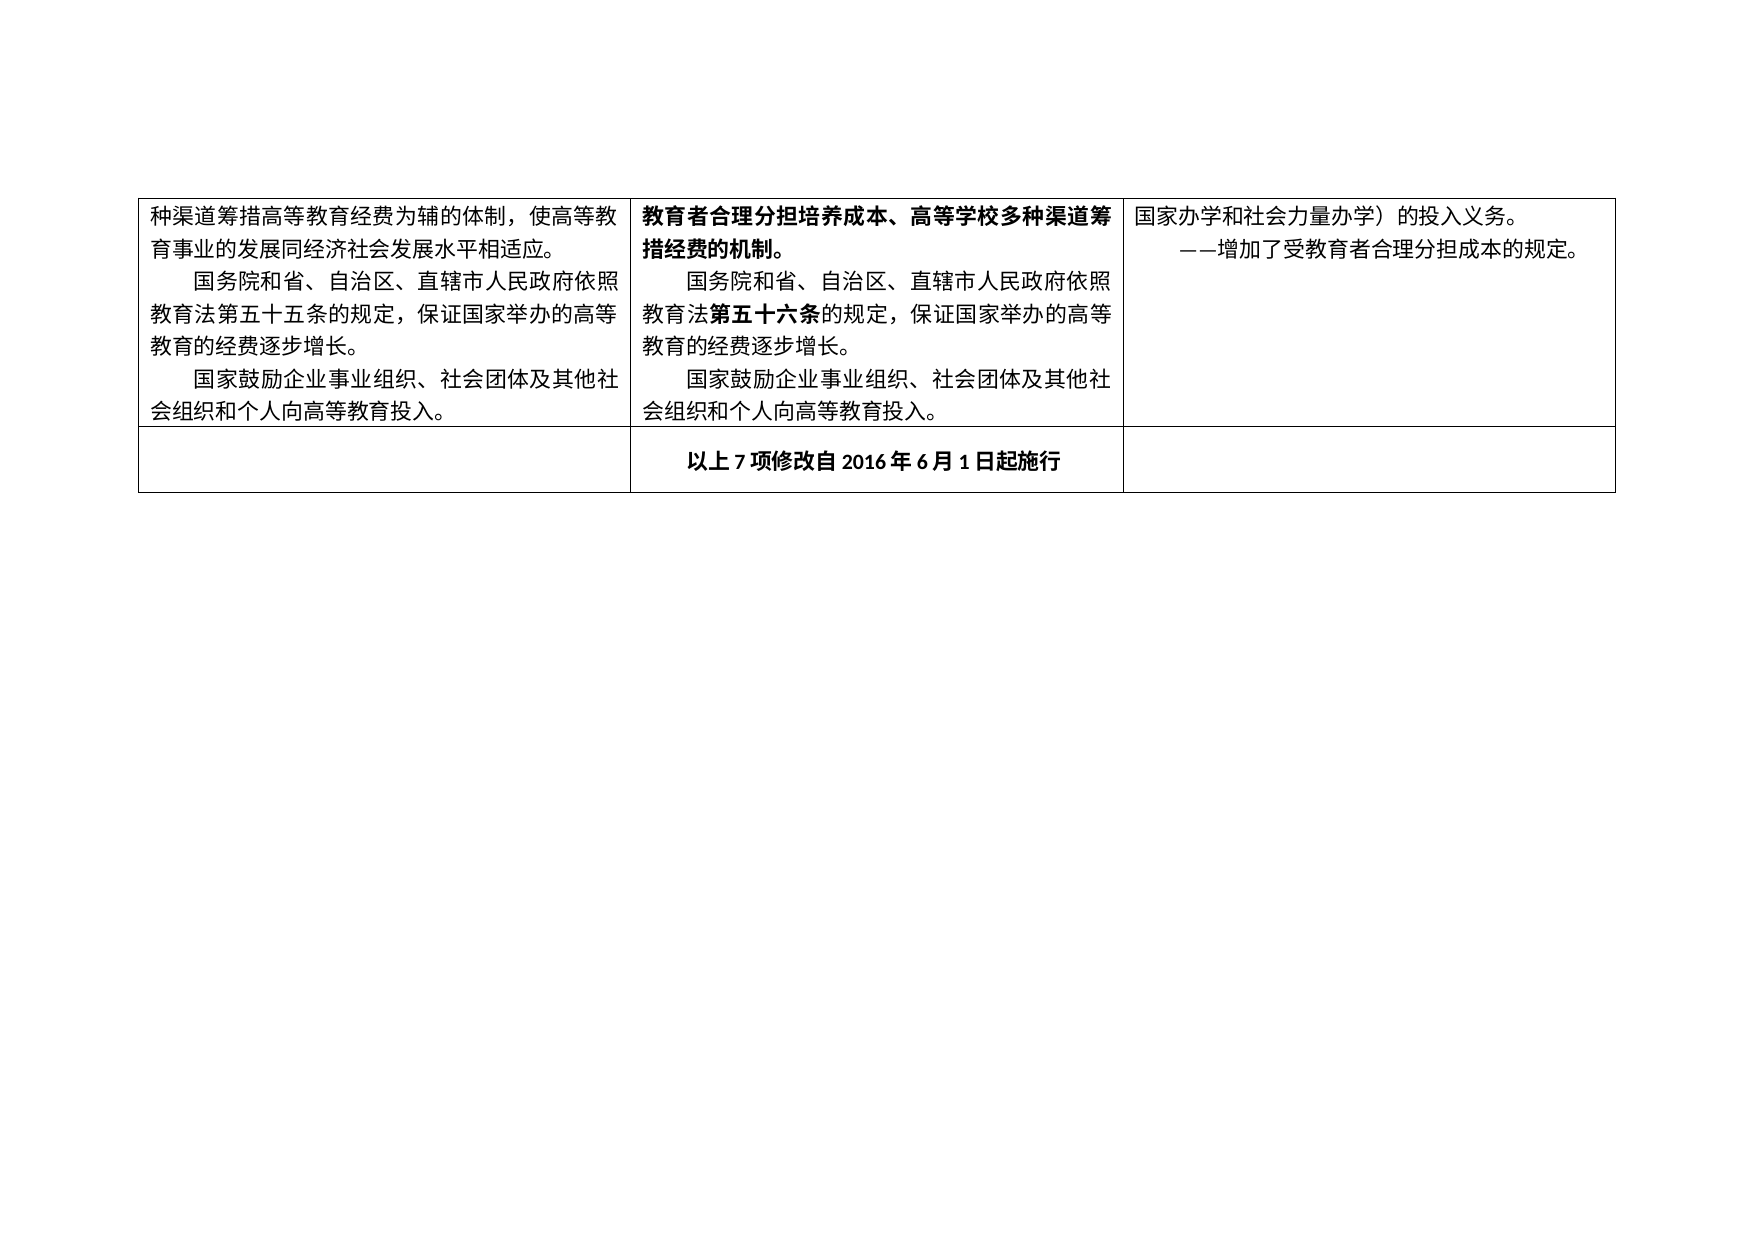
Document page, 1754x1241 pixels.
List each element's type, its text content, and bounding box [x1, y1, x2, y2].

table_cell [1124, 427, 1615, 492]
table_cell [139, 199, 630, 426]
table_cell [139, 427, 630, 492]
table_cell 以上7项修改自2016年6月1日起施行 [631, 427, 1123, 492]
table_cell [1124, 199, 1615, 426]
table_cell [631, 199, 1123, 426]
